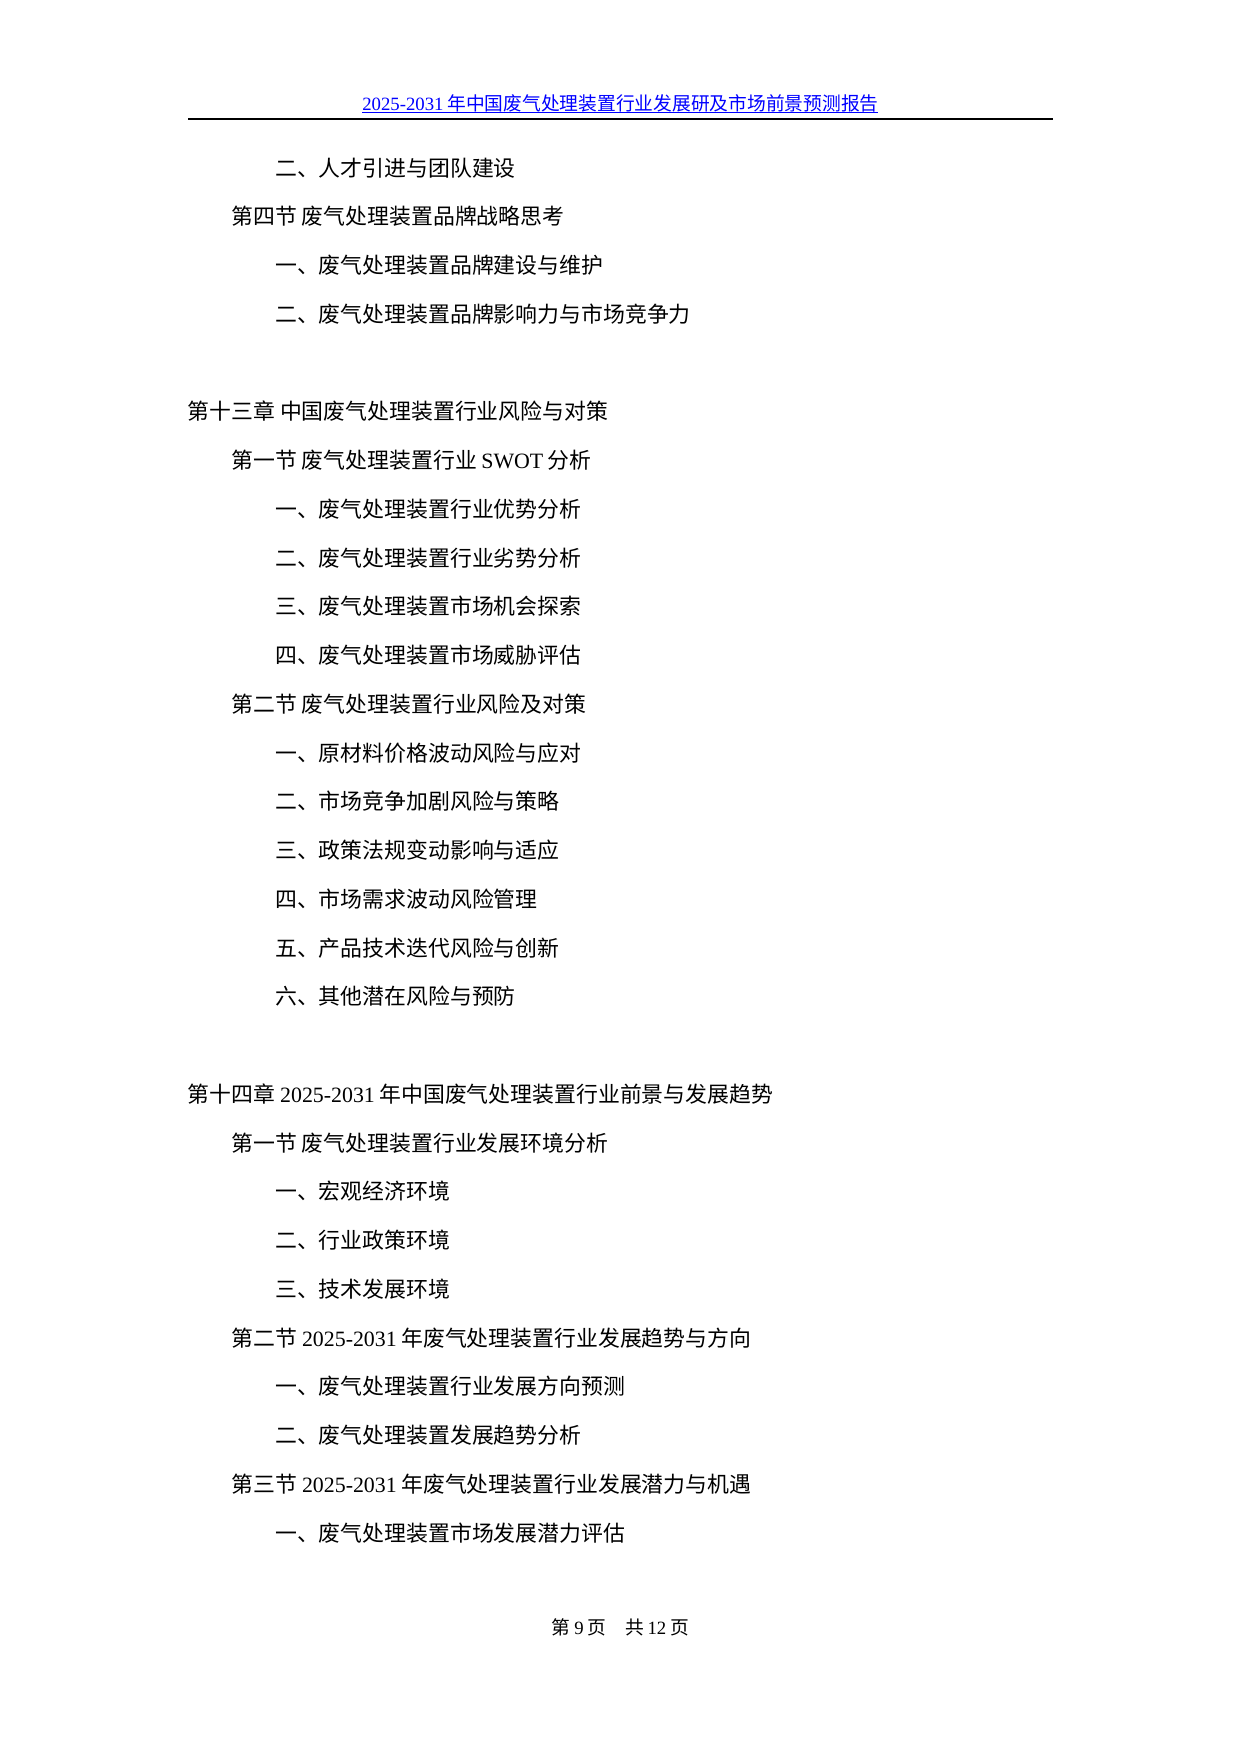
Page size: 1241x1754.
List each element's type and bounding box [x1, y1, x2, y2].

text [187, 150, 1053, 1548]
